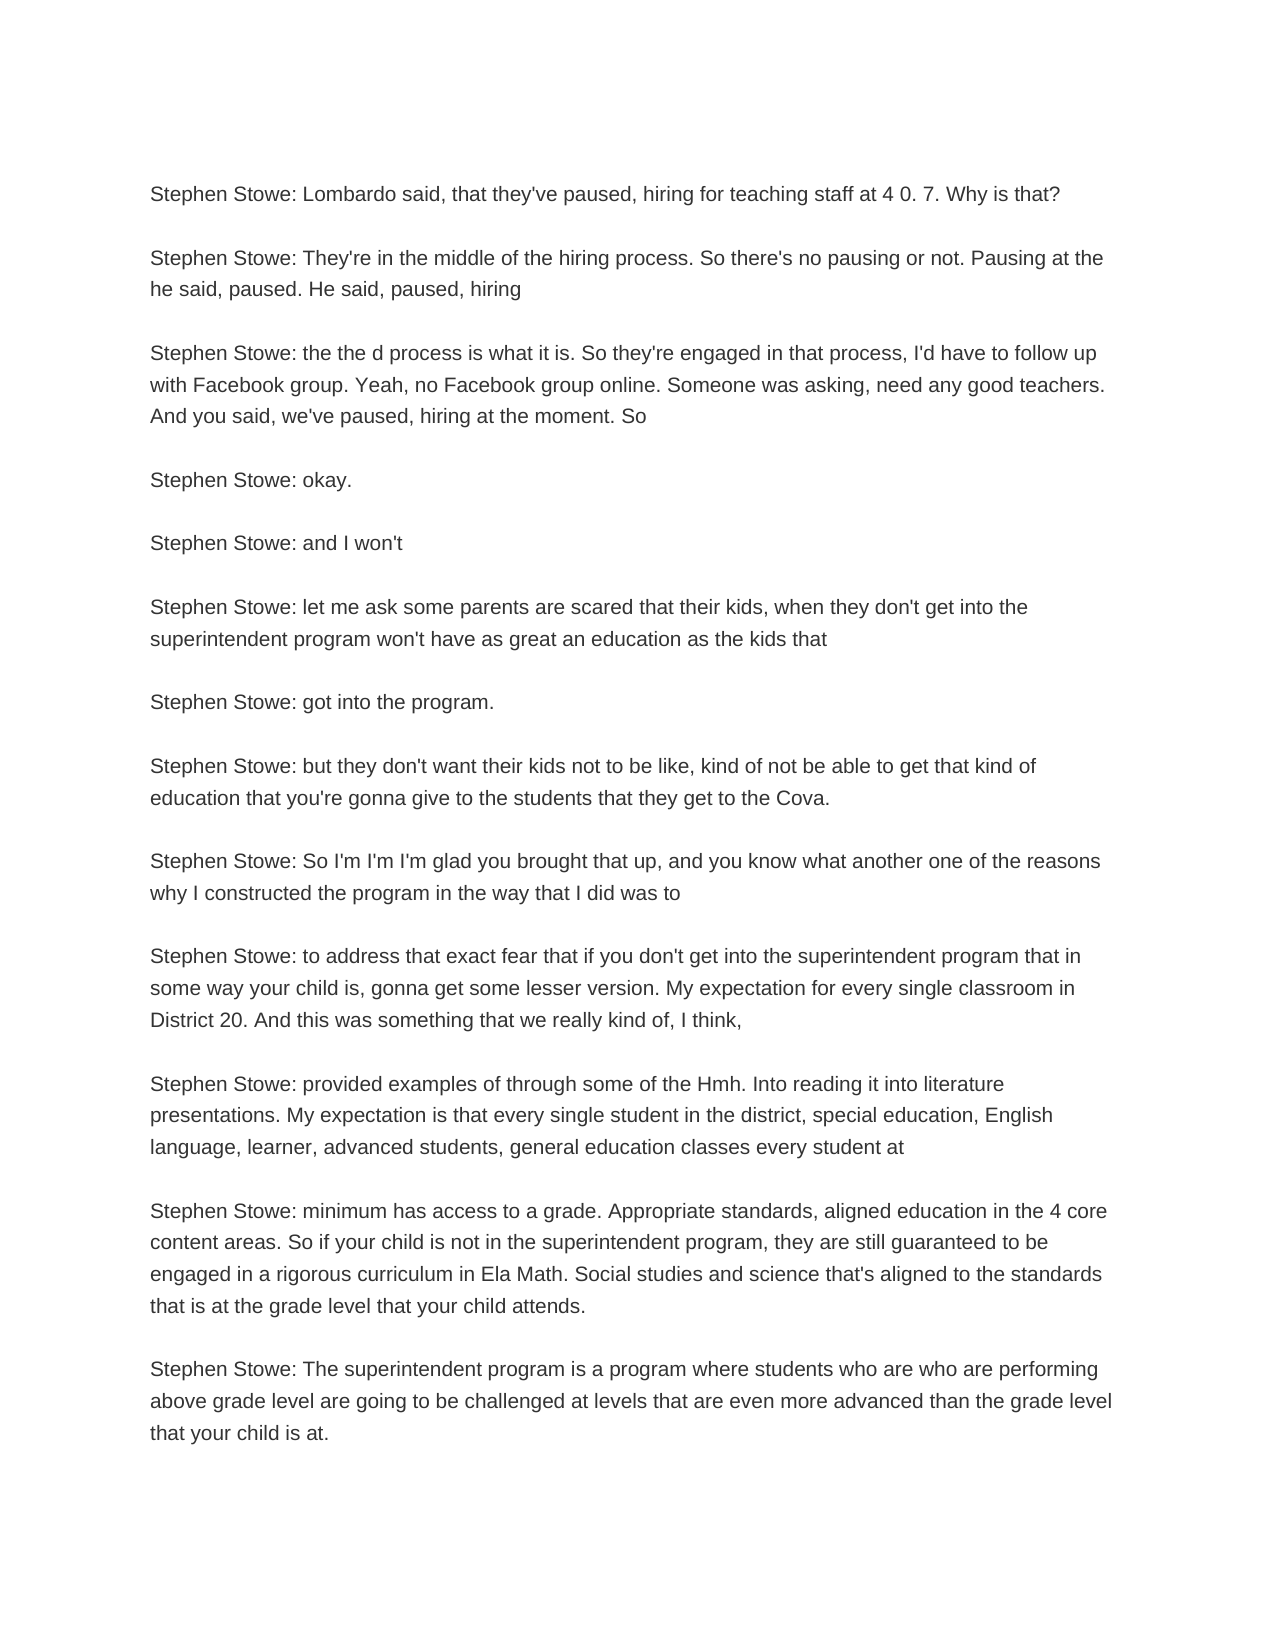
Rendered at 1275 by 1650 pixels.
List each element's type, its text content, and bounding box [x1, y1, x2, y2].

text Stephen Stowe: minimum has access to a grade. Appropriate standards, aligned education in the 4 core content areas. So if your child is not in the superintendent program, they are still guaranteed to be engaged in a rigorous curriculum in Ela Math. Social studies and science that's aligned to the standards that is at the grade level that your child attends. [150, 1198, 1125, 1318]
text Stephen Stowe: to address that exact fear that if you don't get into the superintendent program that in some way your child is, gonna get some lesser version. My expectation for every single classroom in District 20. And this was something that we really kind of, I think, [150, 944, 1125, 1032]
text Stephen Stowe: provided examples of through some of the Hmh. Into reading it into literature presentations. My expectation is that every single student in the district, special education, English language, learner, advanced students, general education classes every student at [150, 1071, 1125, 1159]
text Stephen Stowe: They're in the middle of the hiring process. So there's no pausing or not. Pausing at the he said, paused. He said, paused, hiring [150, 245, 1125, 301]
text Stephen Stowe: okay. [150, 468, 1125, 492]
text Stephen Stowe: and I won't [150, 531, 1125, 555]
text Stephen Stowe: let me ask some parents are scared that their kids, when they don't get into the superintendent program won't have as great an education as the kids that [150, 595, 1125, 651]
text Stephen Stowe: The superintendent program is a program where students who are who are performing above grade level are going to be challenged at levels that are even more advanced than the grade level that your child is at. [150, 1357, 1125, 1445]
text Stephen Stowe: got into the program. [150, 690, 1125, 714]
text Stephen Stowe: the the d process is what it is. So they're engaged in that process, I'd have to follow up with Facebook group. Yeah, no Facebook group online. Someone was asking, need any good teachers. And you said, we've paused, hiring at the moment. So [150, 341, 1125, 428]
text Stephen Stowe: Lombardo said, that they've paused, hiring for teaching staff at 4 0. 7. Why is that? [150, 182, 1125, 206]
text Stephen Stowe: but they don't want their kids not to be like, kind of not be able to get that kind of education that you're gonna give to the students that they get to the Cova. [150, 754, 1125, 809]
text Stephen Stowe: So I'm I'm I'm glad you brought that up, and you know what another one of the reasons why I constructed the program in the way that I did was to [150, 849, 1125, 905]
